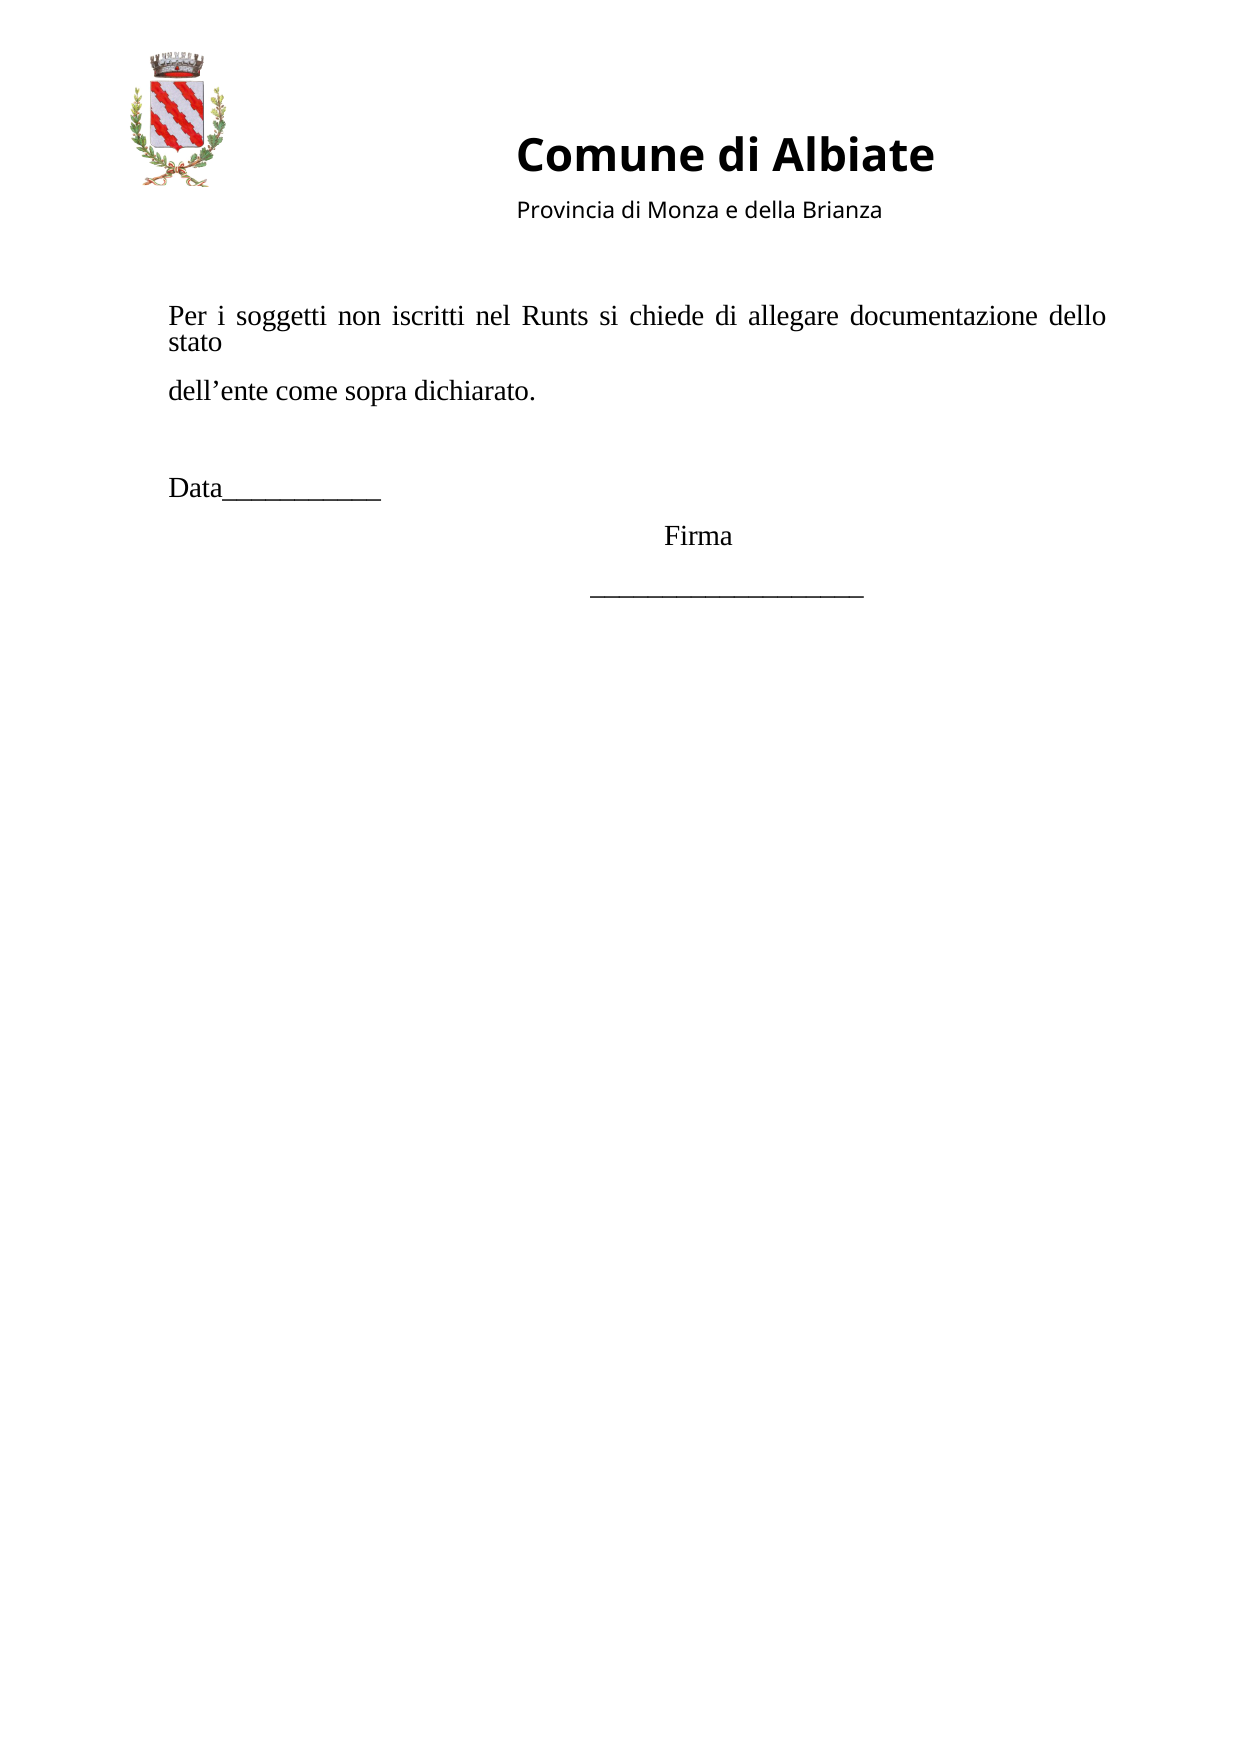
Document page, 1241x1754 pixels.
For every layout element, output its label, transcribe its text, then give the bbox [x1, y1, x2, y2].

text dell’ente come sopra dichiarato. [168, 379, 1107, 406]
text ___________________ [168, 573, 1107, 600]
text Firma [168, 525, 1107, 551]
text Data___________ [168, 476, 1107, 503]
text Per i soggetti non iscritti nel Runts si chiede di allegare documentazione dello stato [168, 305, 1107, 357]
